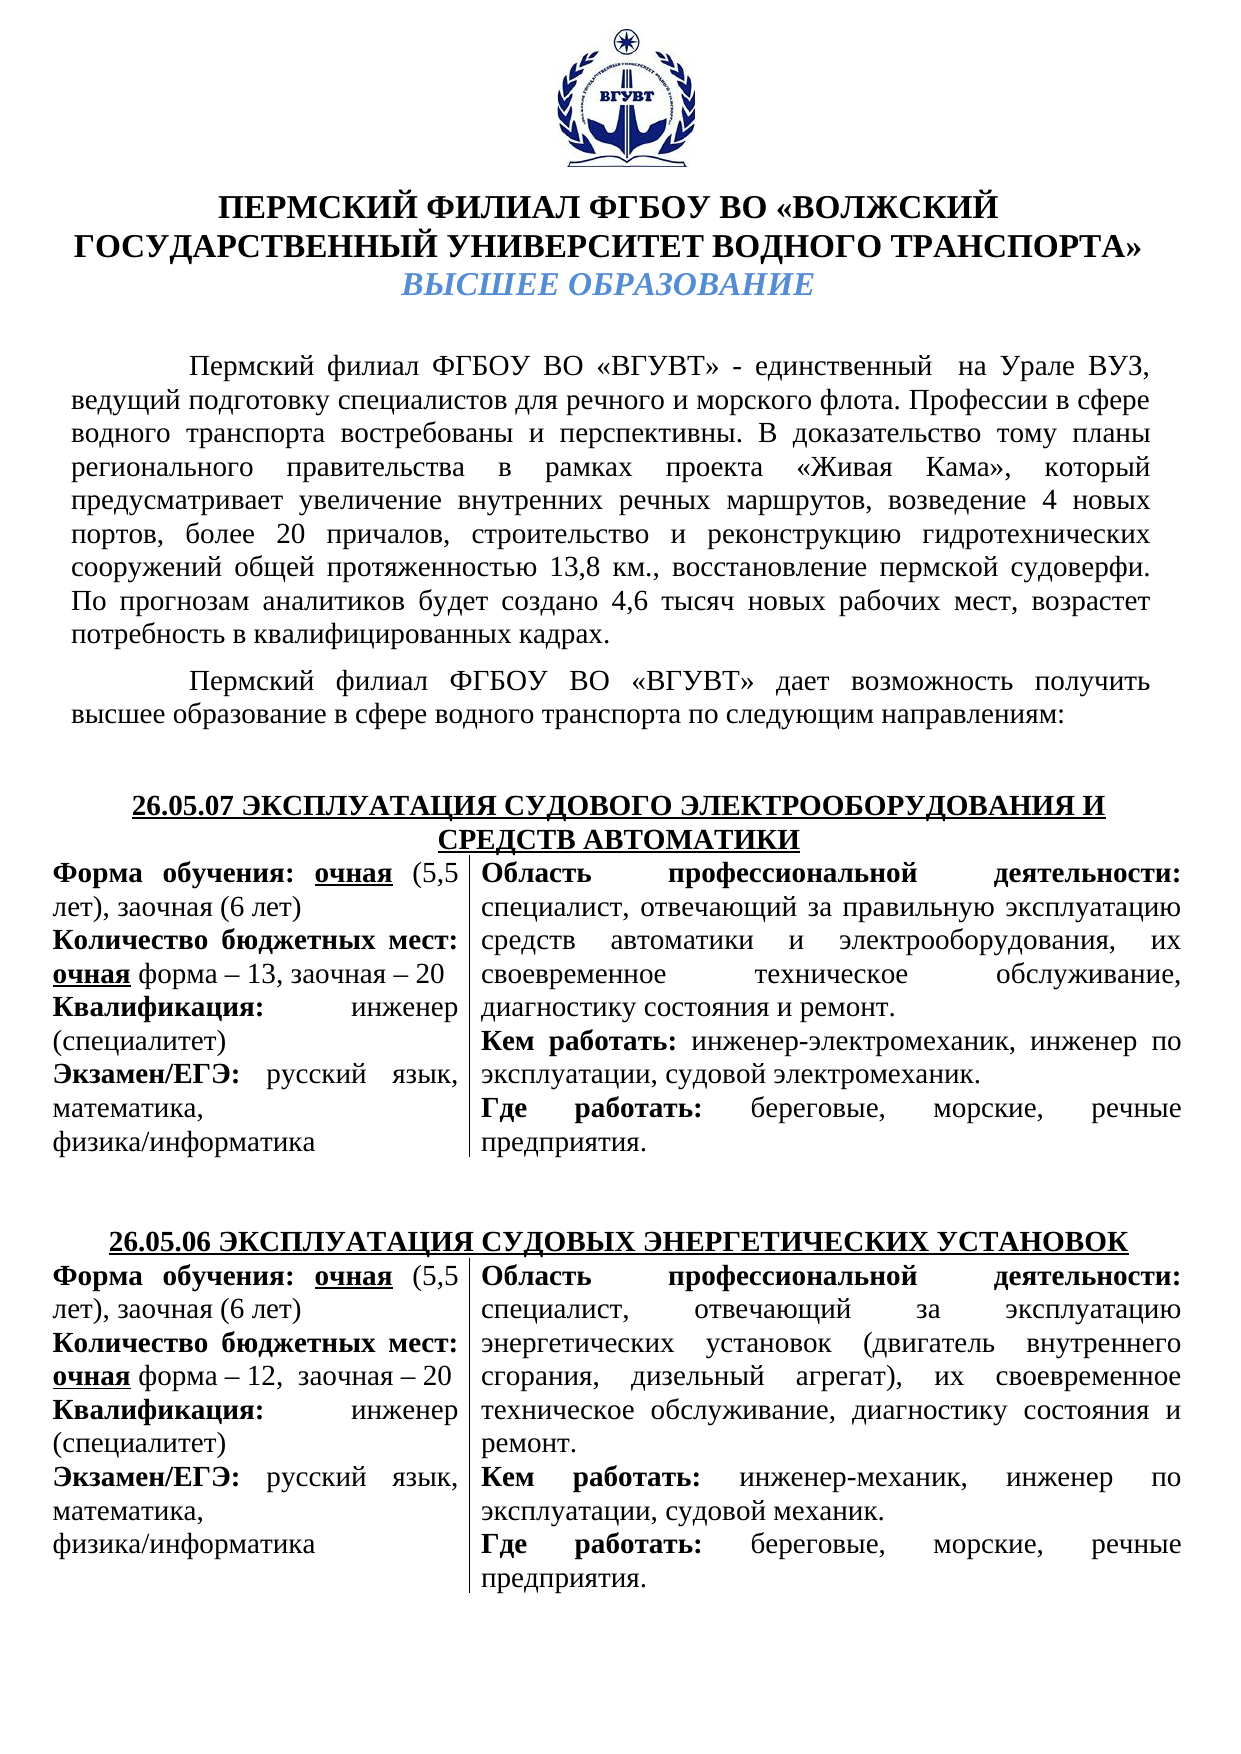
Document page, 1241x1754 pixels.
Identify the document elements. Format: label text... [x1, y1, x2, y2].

text ПЕРМСКИЙ ФИЛИАЛ ФГБОУ ВО «ВОЛЖСКИЙ ГОСУДАРСТВЕННЫЙ УНИВЕРСИТЕТ ВОДНОГО ТРАНСПОРТА» [65, 188, 1152, 264]
picture [557, 29, 695, 167]
text 26.05.06 ЭКСПЛУАТАЦИЯ СУДОВЫХ ЭНЕРГЕТИЧЕСКИХ УСТАНОВОК [86, 1224, 1152, 1258]
table_header Форма обучения: очная (5,5 лет), заочная (6 лет) Количество бюджетных мест: очная форма – 13, заочная – 20 Квалификация: инженер (специалитет) Экзамен/ЕГЭ: русский язык, математика, физика/информатика [41, 855, 469, 1157]
text Пермский филиал ФГБОУ ВО «ВГУВТ» дает возможность получить высшее образование в сфере водного транспорта по следующим направлениям: [71, 663, 1152, 730]
table_header Область профессиональной деятельности: специалист, отвечающий за правильную эксплуатацию средств автоматики и электрооборудования, их своевременное техническое обслуживание, диагностику состояния и ремонт. Кем работать: инженер-электромеханик, инженер по эксплуатации, судовой электромеханик. Где работать: береговые, морские, речные предприятия. [470, 855, 1193, 1157]
text ВЫСШЕЕ ОБРАЗОВАНИЕ [65, 264, 1152, 303]
table_header Область профессиональной деятельности: специалист, отвечающий за эксплуатацию энергетических установок (двигатель внутреннего сгорания, дизельный агрегат), их своевременное техническое обслуживание, диагностику состояния и ремонт. Кем работать: инженер-механик, инженер по эксплуатации, судовой механик. Где работать: береговые, морские, речные предприятия. [470, 1258, 1193, 1593]
text 26.05.07 ЭКСПЛУАТАЦИЯ СУДОВОГО ЭЛЕКТРООБОРУДОВАНИЯ И СРЕДСТВ АВТОМАТИКИ [86, 788, 1152, 855]
table_header Форма обучения: очная (5,5 лет), заочная (6 лет) Количество бюджетных мест: очная форма – 12, заочная – 20 Квалификация: инженер (специалитет) Экзамен/ЕГЭ: русский язык, математика, физика/информатика [41, 1258, 469, 1593]
text Пермский филиал ФГБОУ ВО «ВГУВТ» - единственный на Урале ВУЗ, ведущий подготовку специалистов для речного и морского флота. Профессии в сфере водного транспорта востребованы и перспективны. В доказательство тому планы регионального правительства в рамках проекта «Живая Кама», который предусматривает увеличение внутренних речных маршрутов, возведение 4 новых портов, более 20 причалов, строительство и реконструкцию гидротехнических сооружений общей протяженностью 13,8 км., восстановление пермской судоверфи. По прогнозам аналитиков будет создано 4,6 тысяч новых рабочих мест, возрастет потребность в квалифицированных кадрах. [71, 348, 1152, 650]
